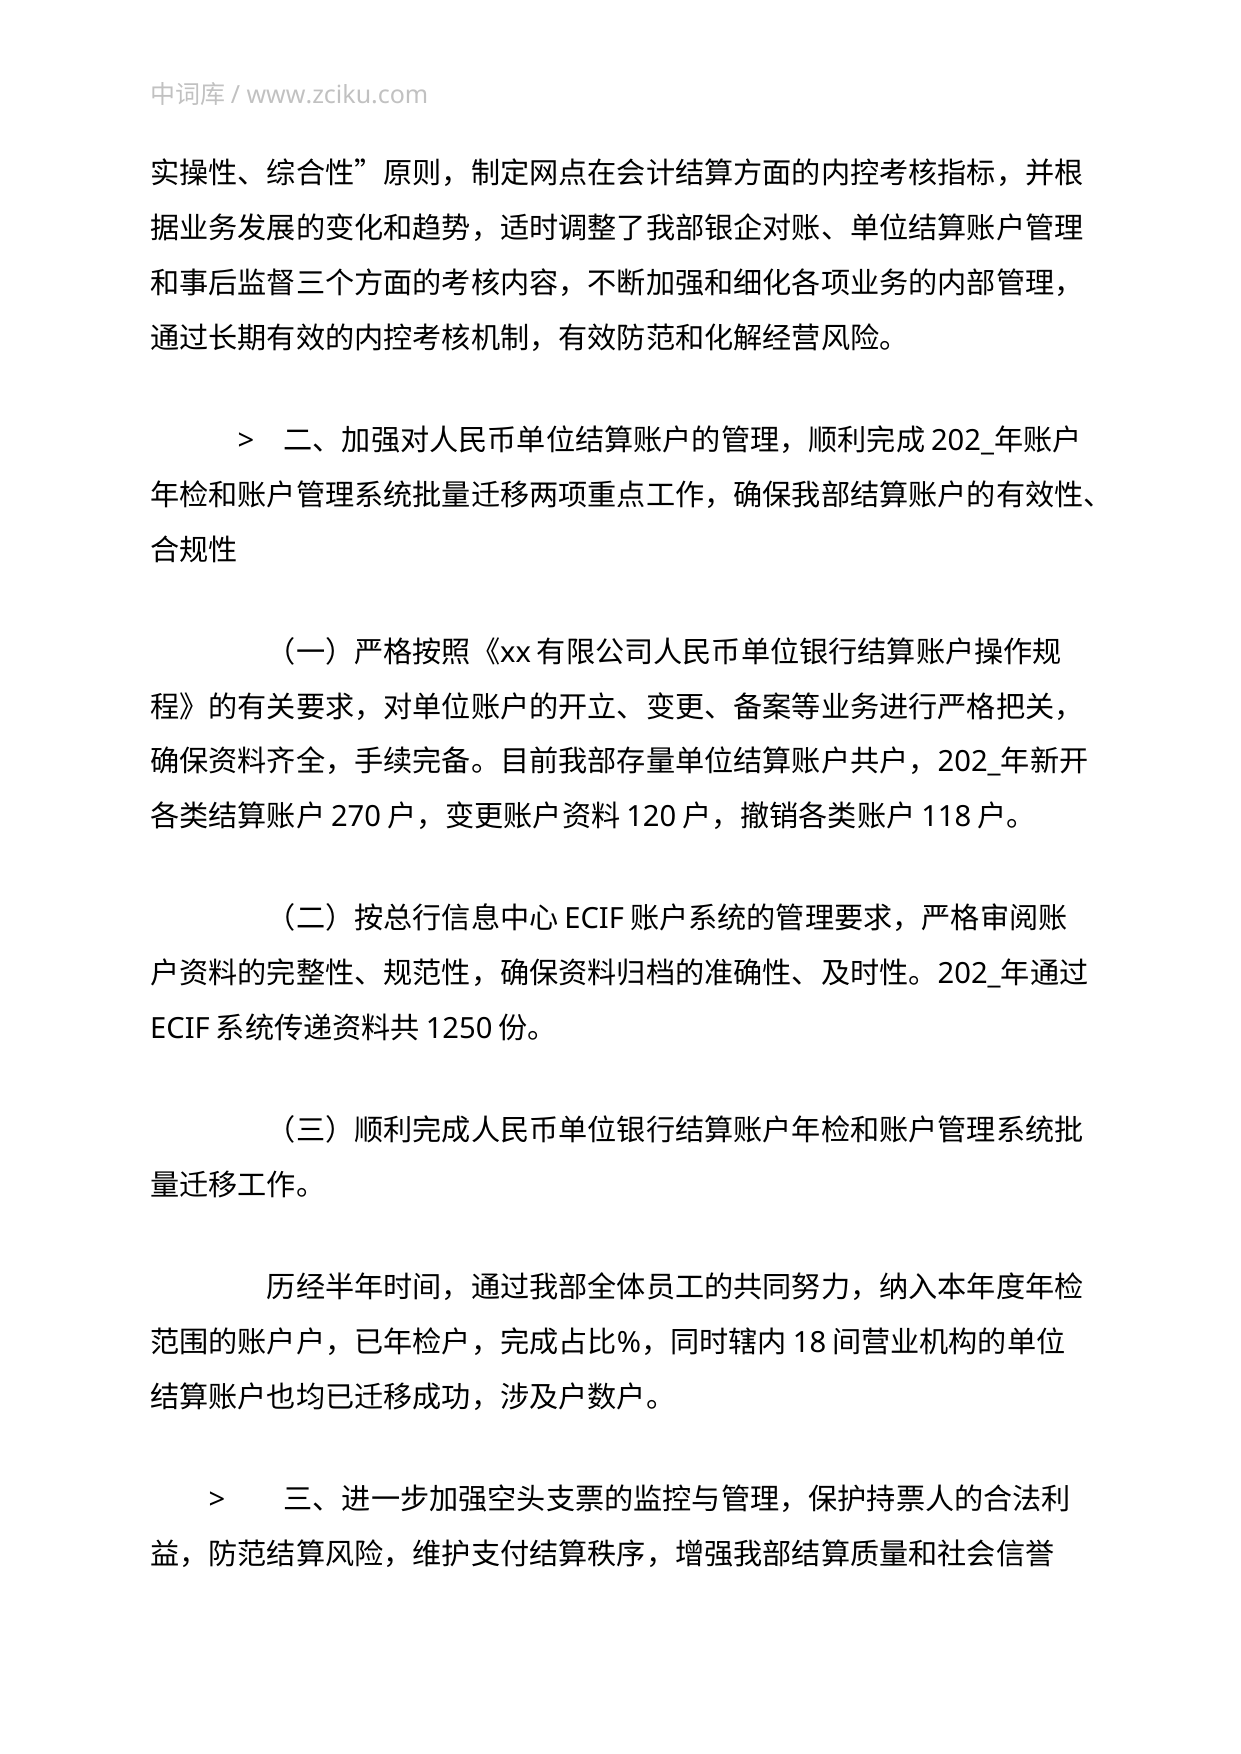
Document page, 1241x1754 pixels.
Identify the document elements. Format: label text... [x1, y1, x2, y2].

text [150, 150, 1090, 357]
text > 二、加强对人民币单位结算账户的管理，顺利完成202_年账户年检和账户管理系统批量迁移两项重点工作，确保我部结算账户的有效性、合规性 [150, 416, 1090, 569]
text （三）顺利完成人民币单位银行结算账户年检和账户管理系统批量迁移工作。 [150, 1107, 1090, 1204]
text （一）严格按照《xx有限公司人民币单位银行结算账户操作规程》的有关要求，对单位账户的开立、变更、备案等业务进行严格把关，确保资料齐全，手续完备。目前我部存量单位结算账户共户，202_年新开各类结算账户270户，变更账户资料120户，撤销各类账户118户。 [150, 628, 1090, 835]
text （二）按总行信息中心ECIF账户系统的管理要求，严格审阅账户资料的完整性、规范性，确保资料归档的准确性、及时性。202_年通过ECIF系统传递资料共1250份。 [150, 895, 1090, 1047]
text > 三、进一步加强空头支票的监控与管理，保护持票人的合法利益，防范结算风险，维护支付结算秩序，增强我部结算质量和社会信誉 [150, 1475, 1090, 1573]
text 历经半年时间，通过我部全体员工的共同努力，纳入本年度年检范围的账户户，已年检户，完成占比%，同时辖内18间营业机构的单位结算账户也均已迁移成功，涉及户数户。 [150, 1264, 1090, 1416]
